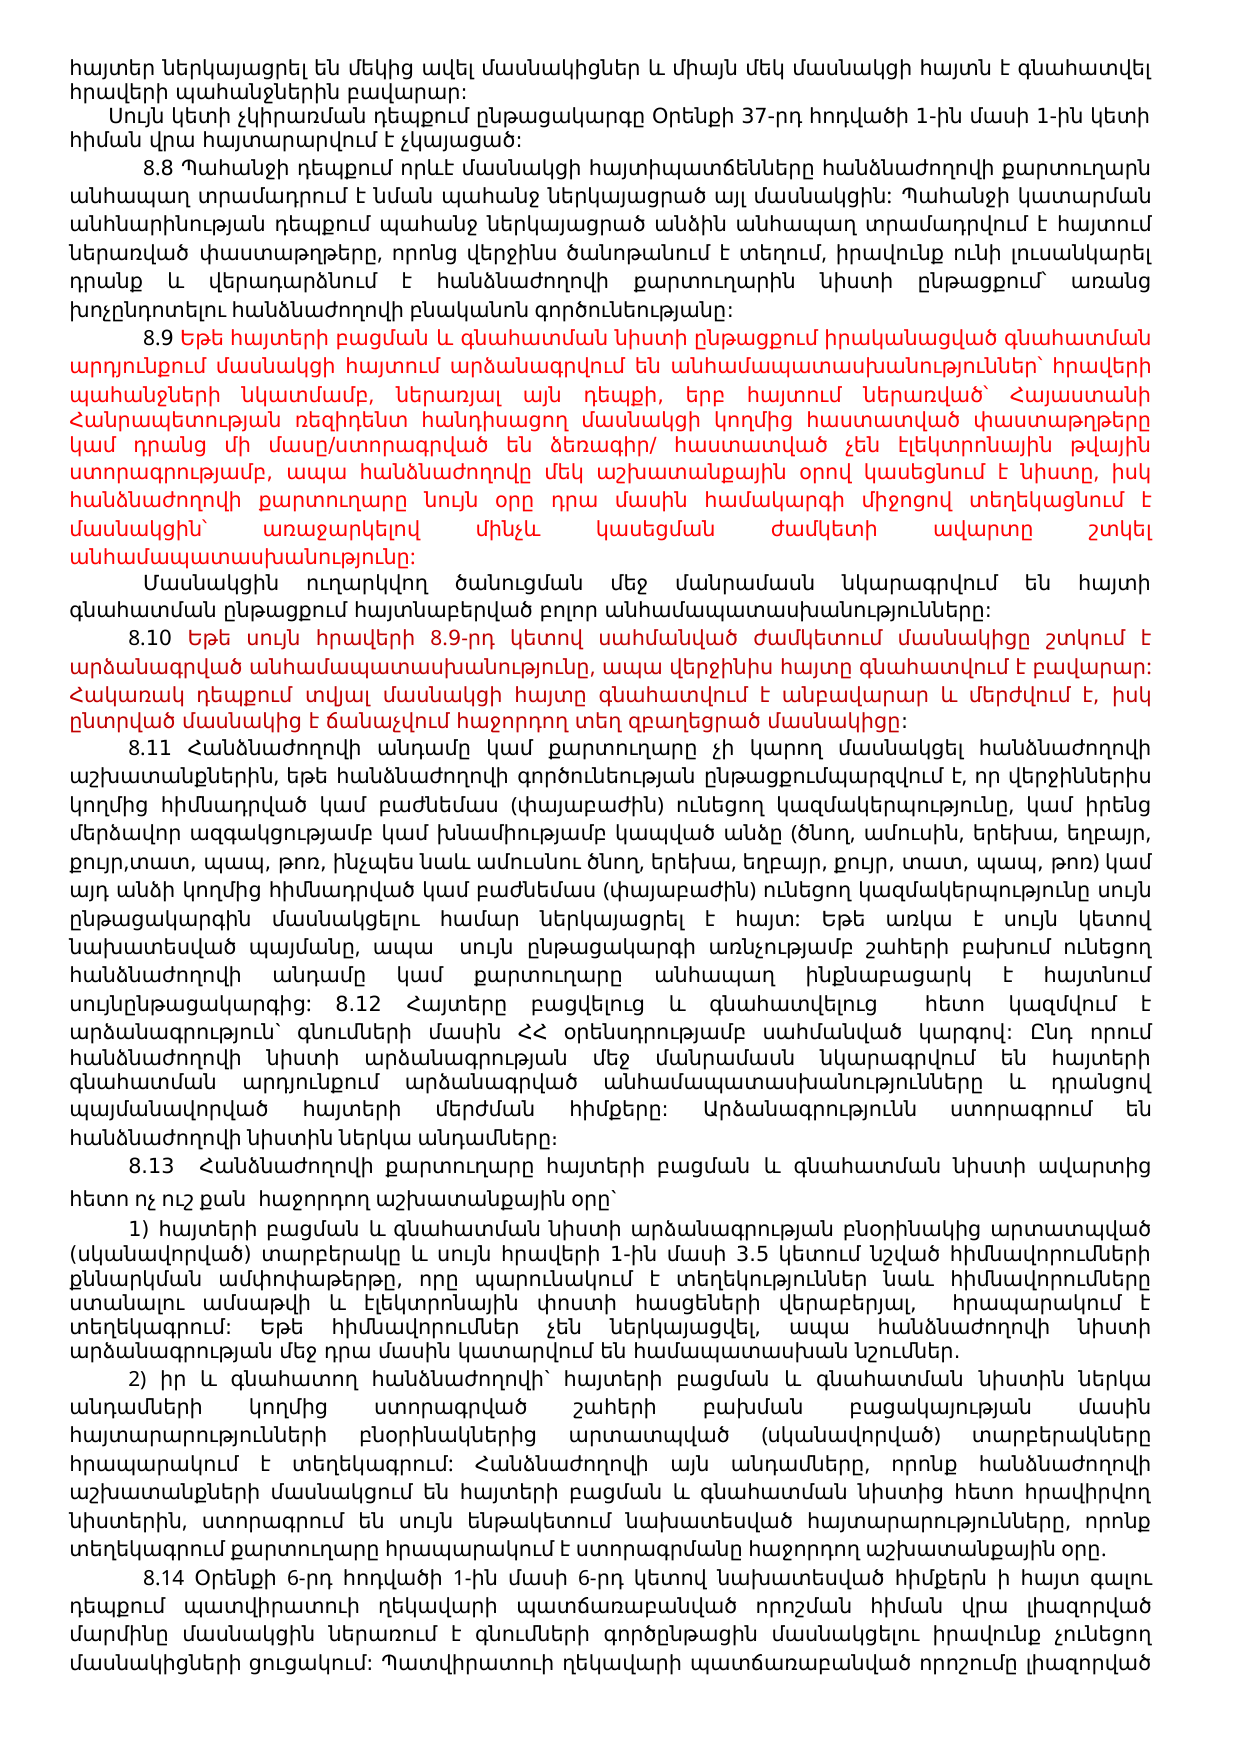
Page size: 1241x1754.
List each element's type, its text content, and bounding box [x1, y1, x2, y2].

text 8.11 Հանձնաժողովի անդամը կամ քարտուղարը չի կարող մասնակցել հանձնաժողովի աշխատանքներին, եթե հանձնաժողովի գործունեության ընթացքումպարզվում է, որ վերջիններիս կողմից հիմնադրված կամ բաժնեմաս (փայաբաժին) ունեցող կազմակերպությունը, կամ իրենց մերձավոր ազգակցությամբ կամ խնամիությամբ կապված անձը (ծնող, ամուսին, երեխա, եղբայր, քույր,տատ, պապ, թոռ, ինչպես նաև ամուսնու ծնող, երեխա, եղբայր, քույր, տատ, պապ, թոռ) կամ այդ անձի կողմից հիմնադրված կամ բաժնեմաս (փայաբաժին) ունեցող կազմակերպությունը սույն ընթացակարգին մասնակցելու համար ներկայացրել է հայտ: Եթե առկա է սույն կետով նախատեսված պայմանը, ապա սույն ընթացակարգի առնչությամբ շահերի բախում ունեցող հանձնաժողովի անդամը կամ քարտուղարը անհապաղ ինքնաբացարկ է հայտնում սույնընթացակարգից: 8.12 Հայտերը բացվելուց և գնահատվելուց հետո կազմվում է արձանագրություն` գնումների մասին ՀՀ օրենսդրությամբ սահմանված կարգով: Ընդ որում հանձնաժողովի նիստի արձանագրության մեջ մանրամասն նկարագրվում են հայտերի գնահատման արդյունքում արձանագրված անհամապատասխանությունները և դրանցով պայմանավորված հայտերի մերժման հիմքերը: Արձանագրությունն ստորագրում են հանձնաժողովի նիստին ներկա անդամները։ [69, 733, 1152, 1151]
text 1) հայտերի բացման և գնահատման նիստի արձանագրության բնօրինակից արտատպված (սկանավորված) տարբերակը և սույն հրավերի 1-ին մասի 3.5 կետում նշված հիմնավորումների քննարկման ամփոփաթերթը, որը պարունակում է տեղեկություններ նաև հիմնավորումները ստանալու ամսաթվի և էլեկտրոնային փոստի հասցեների վերաբերյալ, հրապարակում է տեղեկագրում: Եթե հիմնավորումներ չեն ներկայացվել, ապա հանձնաժողովի նիստի արձանագրության մեջ դրա մասին կատարվում են համապատասխան նշումներ. [69, 1214, 1152, 1364]
text Սույն կետի չկիրառման դեպքում ընթացակարգը Օրենքի 37-րդ հոդվածի 1-ին մասի 1-ին կետի հիման վրա հայտարարվում է չկայացած: [69, 104, 1152, 153]
text 8.10 Եթե սույն հրավերի 8.9-րդ կետով սահմանված ժամկետում մասնակիցը շտկում է արձանագրված անհամապատասխանությունը, ապա վերջինիս հայտը գնահատվում է բավարար: Հակառակ դեպքում տվյալ մասնակցի հայտը գնահատվում է անբավարար և մերժվում է, իսկ ընտրված մասնակից է ճանաչվում հաջորդող տեղ զբաղեցրած մասնակիցը: [69, 623, 1152, 733]
text 8.8 Պահանջի դեպքում որևէ մասնակցի հայտիպատճենները հանձնաժողովի քարտուղարն անհապաղ տրամադրում է նման պահանջ ներկայացրած այլ մասնակցին: Պահանջի կատարման անհնարինության դեպքում պահանջ ներկայացրած անձին անհապաղ տրամադրվում է հայտում ներառված փաստաթղթերը, որոնց վերջինս ծանոթանում է տեղում, իրավունք ունի լուսանկարել դրանք և վերադարձնում է հանձնաժողովի քարտուղարին նիստի ընթացքում՝ առանց խոչընդոտելու հանձնաժողովի բնականոն գործունեությանը: [69, 153, 1152, 323]
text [69, 1563, 1152, 1676]
text Մասնակցին ուղարկվող ծանուցման մեջ մանրամասն նկարագրվում են հայտի գնահատման ընթացքում հայտնաբերված բոլոր անհամապատասխանությունները: [69, 571, 1152, 623]
text 8.9 Եթե հայտերի բացման և գնահատման նիստի ընթացքում իրականացված գնահատման արդյունքում մասնակցի հայտում արձանագրվում են անհամապատասխանություններ՝ հրավերի պահանջների նկատմամբ, ներառյալ այն դեպքի, երբ հայտում ներառված՝ Հայաստանի Հանրապետության ռեզիդենտ հանդիսացող մասնակցի կողմից հաստատված փաստաթղթերը կամ դրանց մի մասը/ստորագրված են ձեռագիր/ հաստատված չեն էլեկտրոնային թվային ստորագրությամբ, ապա հանձնաժողովը մեկ աշխատանքային օրով կասեցնում է նիստը, իսկ հանձնաժողովի քարտուղարը նույն օրը դրա մասին համակարգի միջոցով տեղեկացնում է մասնակցին՝ առաջարկելով մինչև կասեցման ժամկետի ավարտը շտկել անհամապատասխանությունը: [69, 323, 1152, 571]
text 2) իր և գնահատող հանձնաժողովի` հայտերի բացման և գնահատման նիստին ներկա անդամների կողմից ստորագրված շահերի բախման բացակայության մասին հայտարարությունների բնօրինակներից արտատպված (սկանավորված) տարբերակները հրապարակում է տեղեկագրում: Հանձնաժողովի այն անդամները, որոնք հանձնաժողովի աշխատանքների մասնակցում են հայտերի բացման և գնահատման նիստից հետո հրավիրվող նիստերին, ստորագրում են սույն ենթակետում նախատեսված հայտարարությունները, որոնք տեղեկագրում քարտուղարը հրապարակում է ստորագրմանը հաջորդող աշխատանքային օրը. [69, 1364, 1152, 1563]
text 8.13 Հանձնաժողովի քարտուղարը հայտերի բացման և գնահատման նիստի ավարտից հետո ոչ ուշ քան հաջորդող աշխատանքային օրը` [69, 1151, 1152, 1214]
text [69, 56, 1152, 104]
